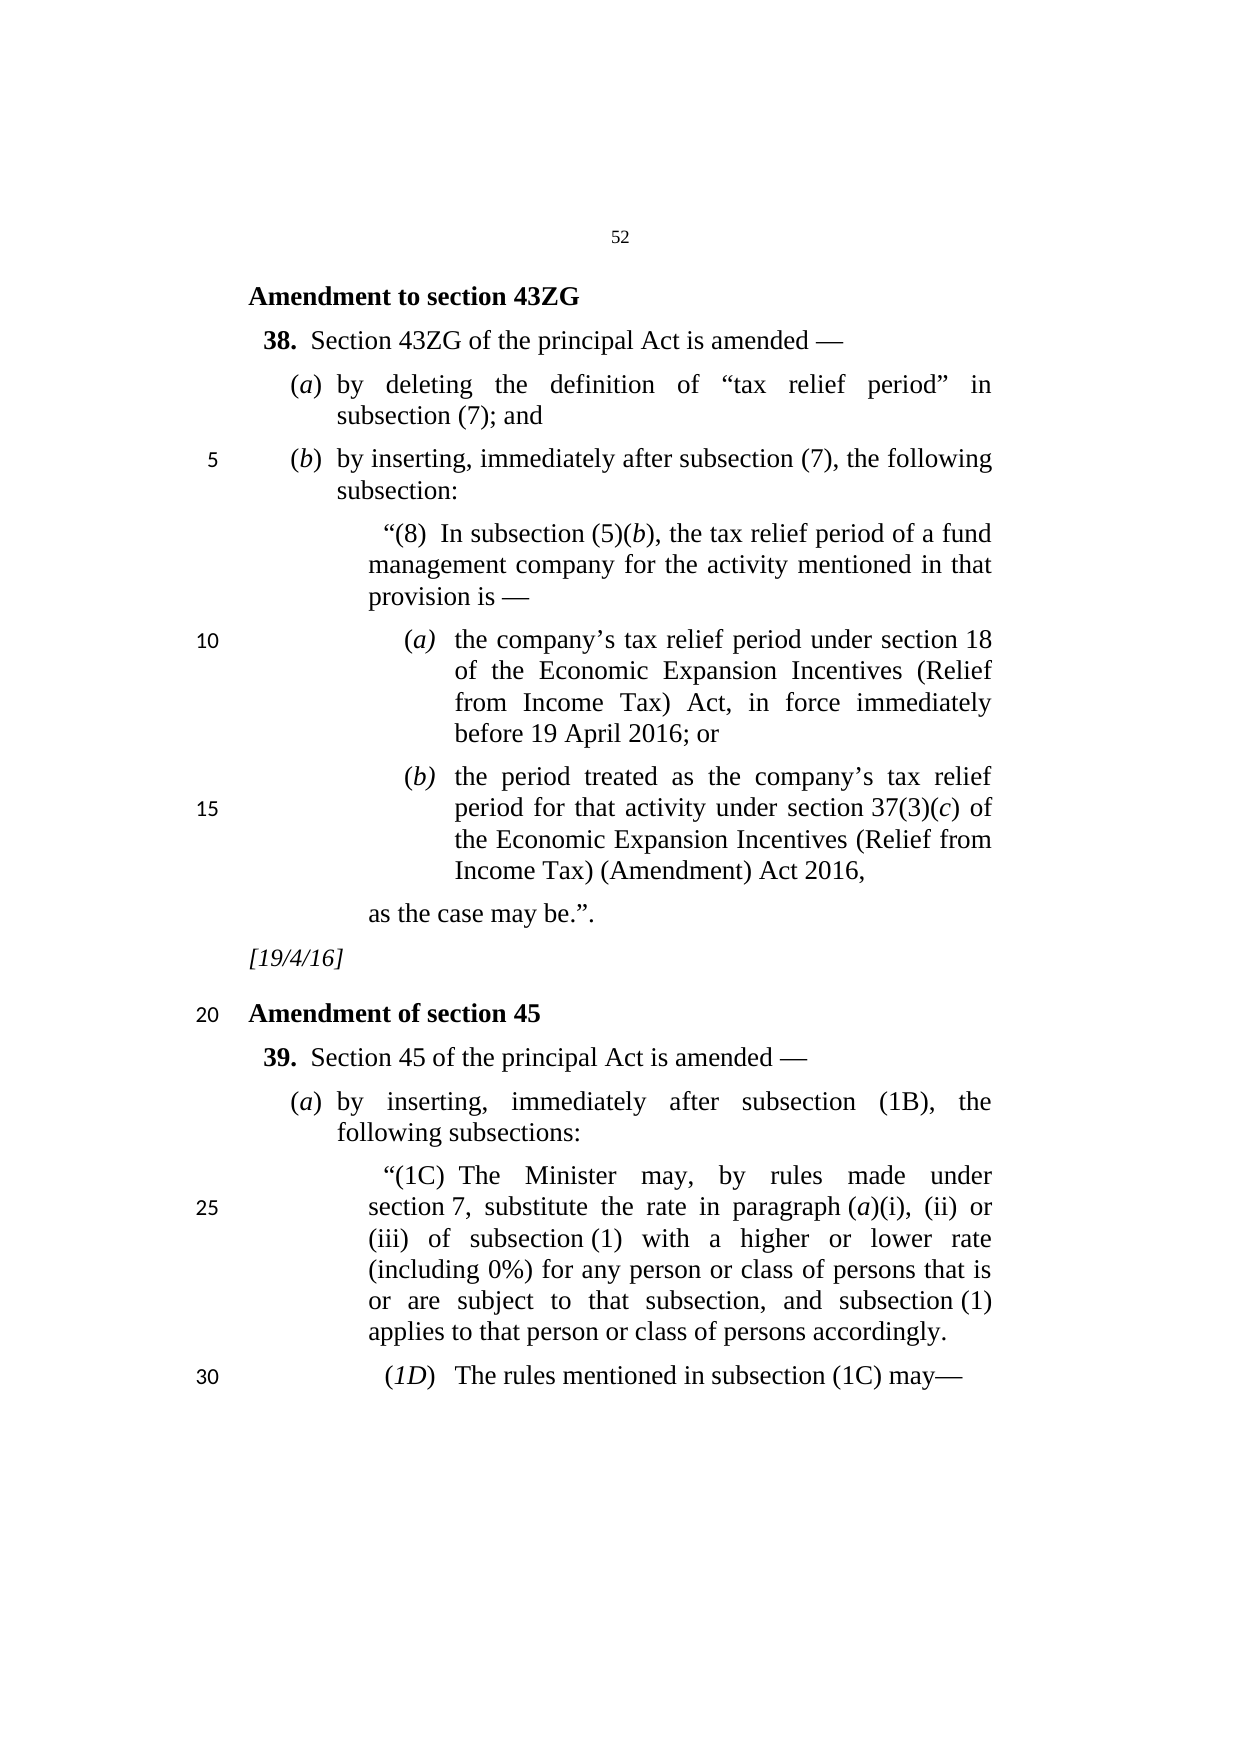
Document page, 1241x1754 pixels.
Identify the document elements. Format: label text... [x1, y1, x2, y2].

text “(8) In subsection (5)(b), the tax relief period of a fund management company for the activity mentioned in that provision is — [368, 517, 992, 611]
text (a) by inserting, immediately after subsection (1B), the following subsections: [248, 1084, 992, 1147]
text 39. Section 45 of the principal Act is amended — [248, 1041, 992, 1072]
text 38. Section 43ZG of the principal Act is amended — [248, 324, 992, 355]
text [19/4/16] [248, 941, 992, 972]
text “(1C) The Minister may, by rules made under section 7, substitute the rate in paragraph (a)(i), (ii) or (iii) of subsection (1) with a higher or lower rate (including 0%) for any person or class of persons that is or are subject to that subsection, and subsection (1) applies to that person or class of persons accordingly. [368, 1159, 992, 1346]
text (a) the company’s tax relief period under section 18 of the Economic Expansion Incentives (Relief from Income Tax) Act, in force immediately before 19 April 2016; or [343, 623, 992, 748]
text (b) the period treated as the company’s tax relief period for that activity under section 37(3)(c) of the Economic Expansion Incentives (Relief from Income Tax) (Amendment) Act 2016, [343, 760, 992, 885]
subtitle Amendment of section 45 [248, 997, 992, 1028]
subtitle Amendment to section 43ZG [248, 281, 992, 312]
text (1D) The rules mentioned in subsection (1C) may— [343, 1359, 992, 1390]
text (b) by inserting, immediately after subsection (7), the following subsection: [248, 443, 992, 505]
text as the case may be.”. [368, 897, 992, 929]
text (a) by deleting the definition of “tax relief period” in subsection (7); and [248, 368, 992, 430]
